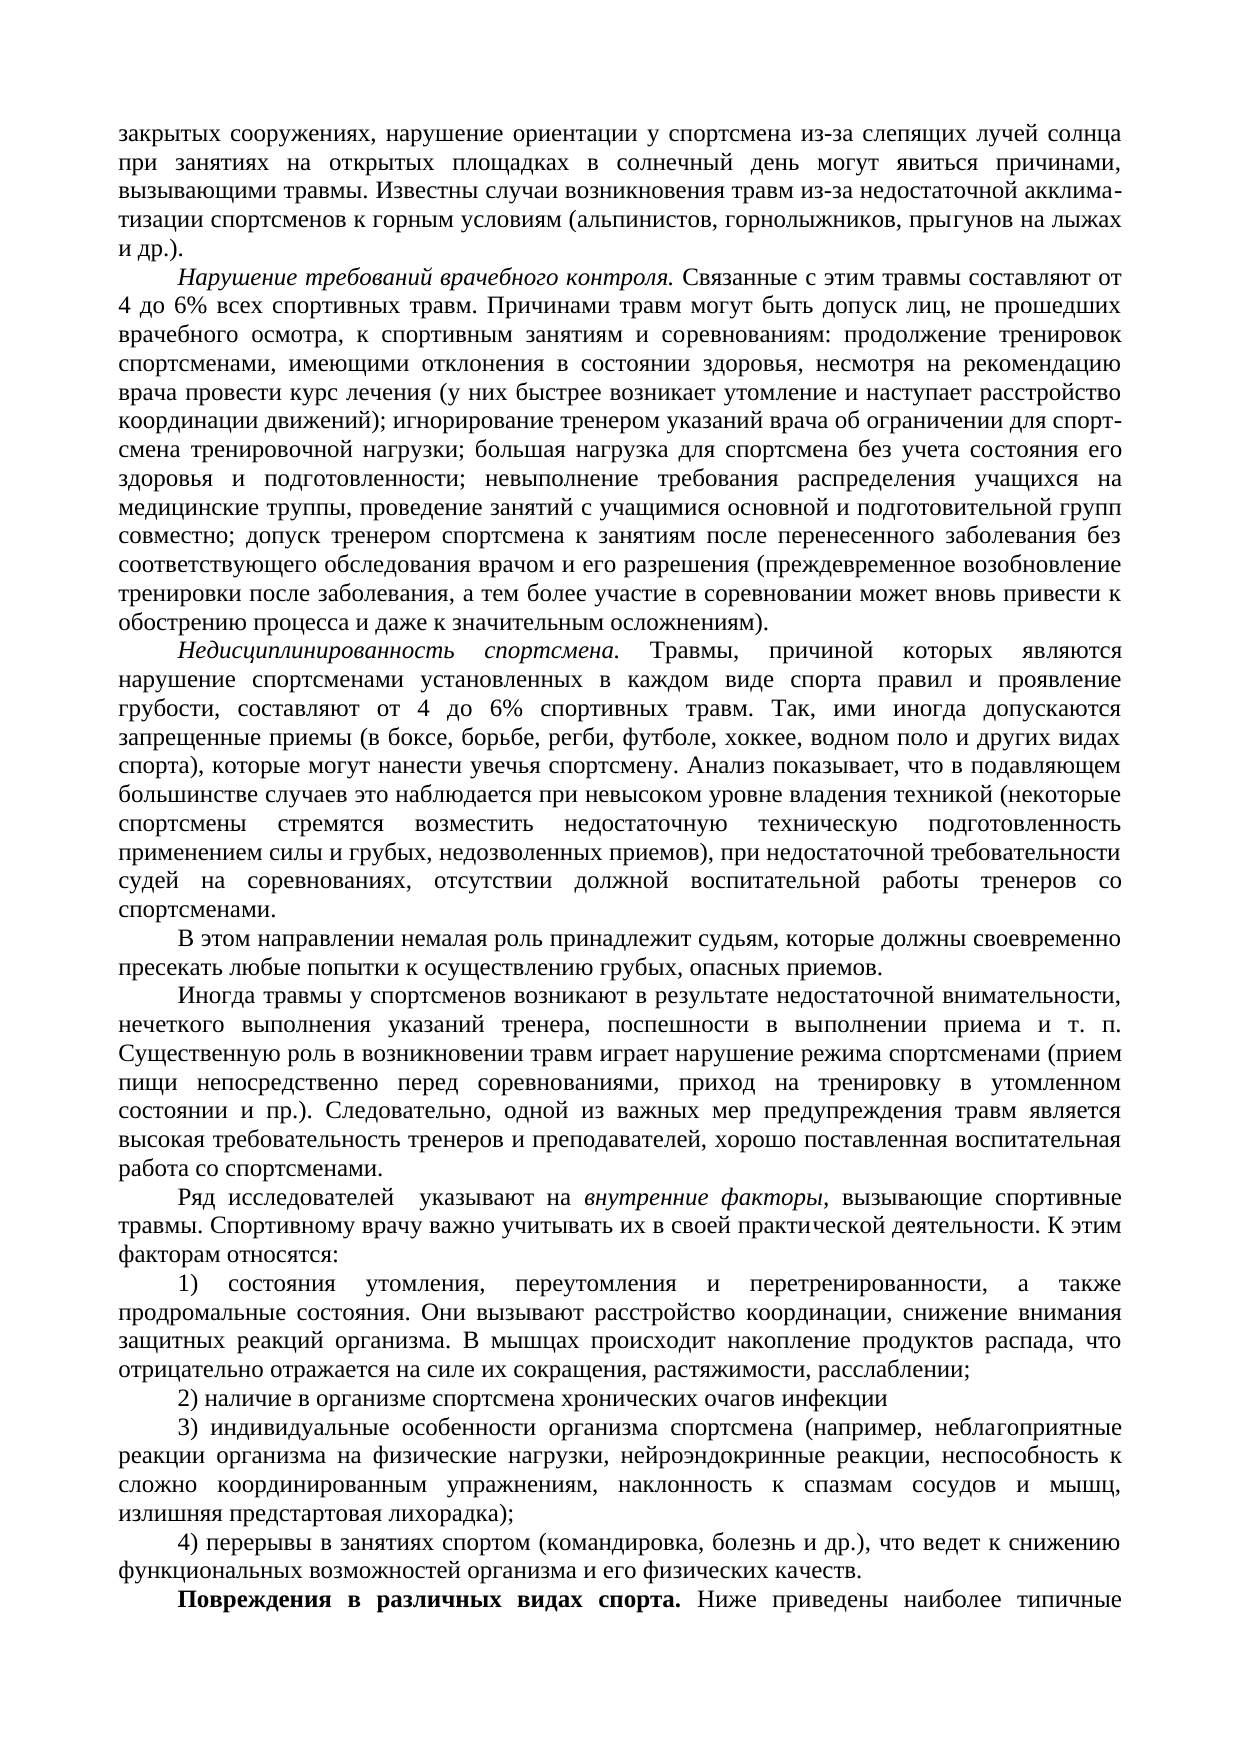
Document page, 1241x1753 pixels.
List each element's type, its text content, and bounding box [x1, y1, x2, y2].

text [118, 1584, 1122, 1613]
text Недисциплинированность спортсмена. Травмы, причиной которых являются нарушение спортсменами установленных в каждом виде спорта правил и проявление грубости, составляют от 4 до 6% спортивных травм. Так, ими иногда допускаются запрещенные приемы (в боксе, борьбе, регби, футболе, хоккее, водном поло и других видах спорта), которые могут нанести увечья спортсмену. Анализ показывает, что в подавляющем большинстве случаев это наблюдается при невысоком уровне владения техникой (некоторые спортсмены стремятся возместить недостаточную техническую подготовленность применением силы и грубых, недозволенных приемов), при недостаточной требовательности судей на соревнованиях, отсутствии должной воспитательной работы тренеров со спортсменами. [118, 636, 1122, 923]
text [118, 118, 1122, 262]
text В этом направлении немалая роль принадлежит судьям, которые должны своевременно пресекать любые попытки к осуществлению грубых, опасных приемов. [118, 923, 1122, 981]
text 3) индивидуальные особенности организма спортсмена (например, неблагоприятные реакции организма на физические нагрузки, нейроэндокринные реакции, неспособность к сложно координированным упражнениям, наклонность к спазмам сосудов и мышц, излишняя предстартовая лихорадка); [118, 1412, 1122, 1527]
text Иногда травмы у спортсменов возникают в результате недостаточной внимательности, нечеткого выполнения указаний тренера, поспешности в выполнении приема и т. п. Существенную роль в возникновении травм играет нарушение режима спортсменами (прием пищи непосредственно перед соревнованиями, приход на тренировку в утомленном состоянии и пр.). Следовательно, одной из важных мер предупреждения травм является высокая требовательность тренеров и преподавателей, хорошо поставленная воспитательная работа со спортсменами. [118, 981, 1122, 1182]
text 4) перерывы в занятиях спортом (командировка, болезнь и др.), что ведет к снижению функциональных возможностей организма и его физических качеств. [118, 1527, 1122, 1584]
text 2) наличие в организме спортсмена хронических очагов инфекции [118, 1383, 1122, 1412]
text Ряд исследователей указывают на внутренние факторы, вызывающие спортивные травмы. Спортивному врачу важно учитывать их в своей практической деятельности. К этим факторам относятся: [118, 1182, 1122, 1268]
text Нарушение требований врачебного контроля. Связанные с этим травмы составляют от 4 до 6% всех спортивных травм. Причинами травм могут быть допуск лиц, не прошедших врачебного осмотра, к спортивным занятиям и соревнованиям: продолжение тренировок спортсменами, имеющими отклонения в состоянии здоровья, несмотря на рекомендацию врача провести курс лечения (у них быстрее возникает утомление и наступает расстройство координации движений); игнорирование тренером указаний врача об ограничении для спортсмена тренировочной нагрузки; большая нагрузка для спортсмена без учета состояния его здоровья и подготовленности; невыполнение требования распределения учащихся на медицинские труппы, проведение занятий с учащимися основной и подготовительной групп совместно; допуск тренером спортсмена к занятиям после перенесенного заболевания без соответствующего обследования врачом и его разрешения (преждевременное возобновление тренировки после заболевания, а тем более участие в соревновании может вновь привести к обострению процесса и даже к значительным осложнениям). [118, 262, 1122, 636]
text 1) состояния утомления, переутомления и перетренированности, а также продромальные состояния. Они вызывают расстройство координации, снижение внимания защитных реакций организма. В мышцах происходит накопление продуктов распада, что отрицательно отражается на силе их сокращения, растяжимости, расслаблении; [118, 1268, 1122, 1383]
